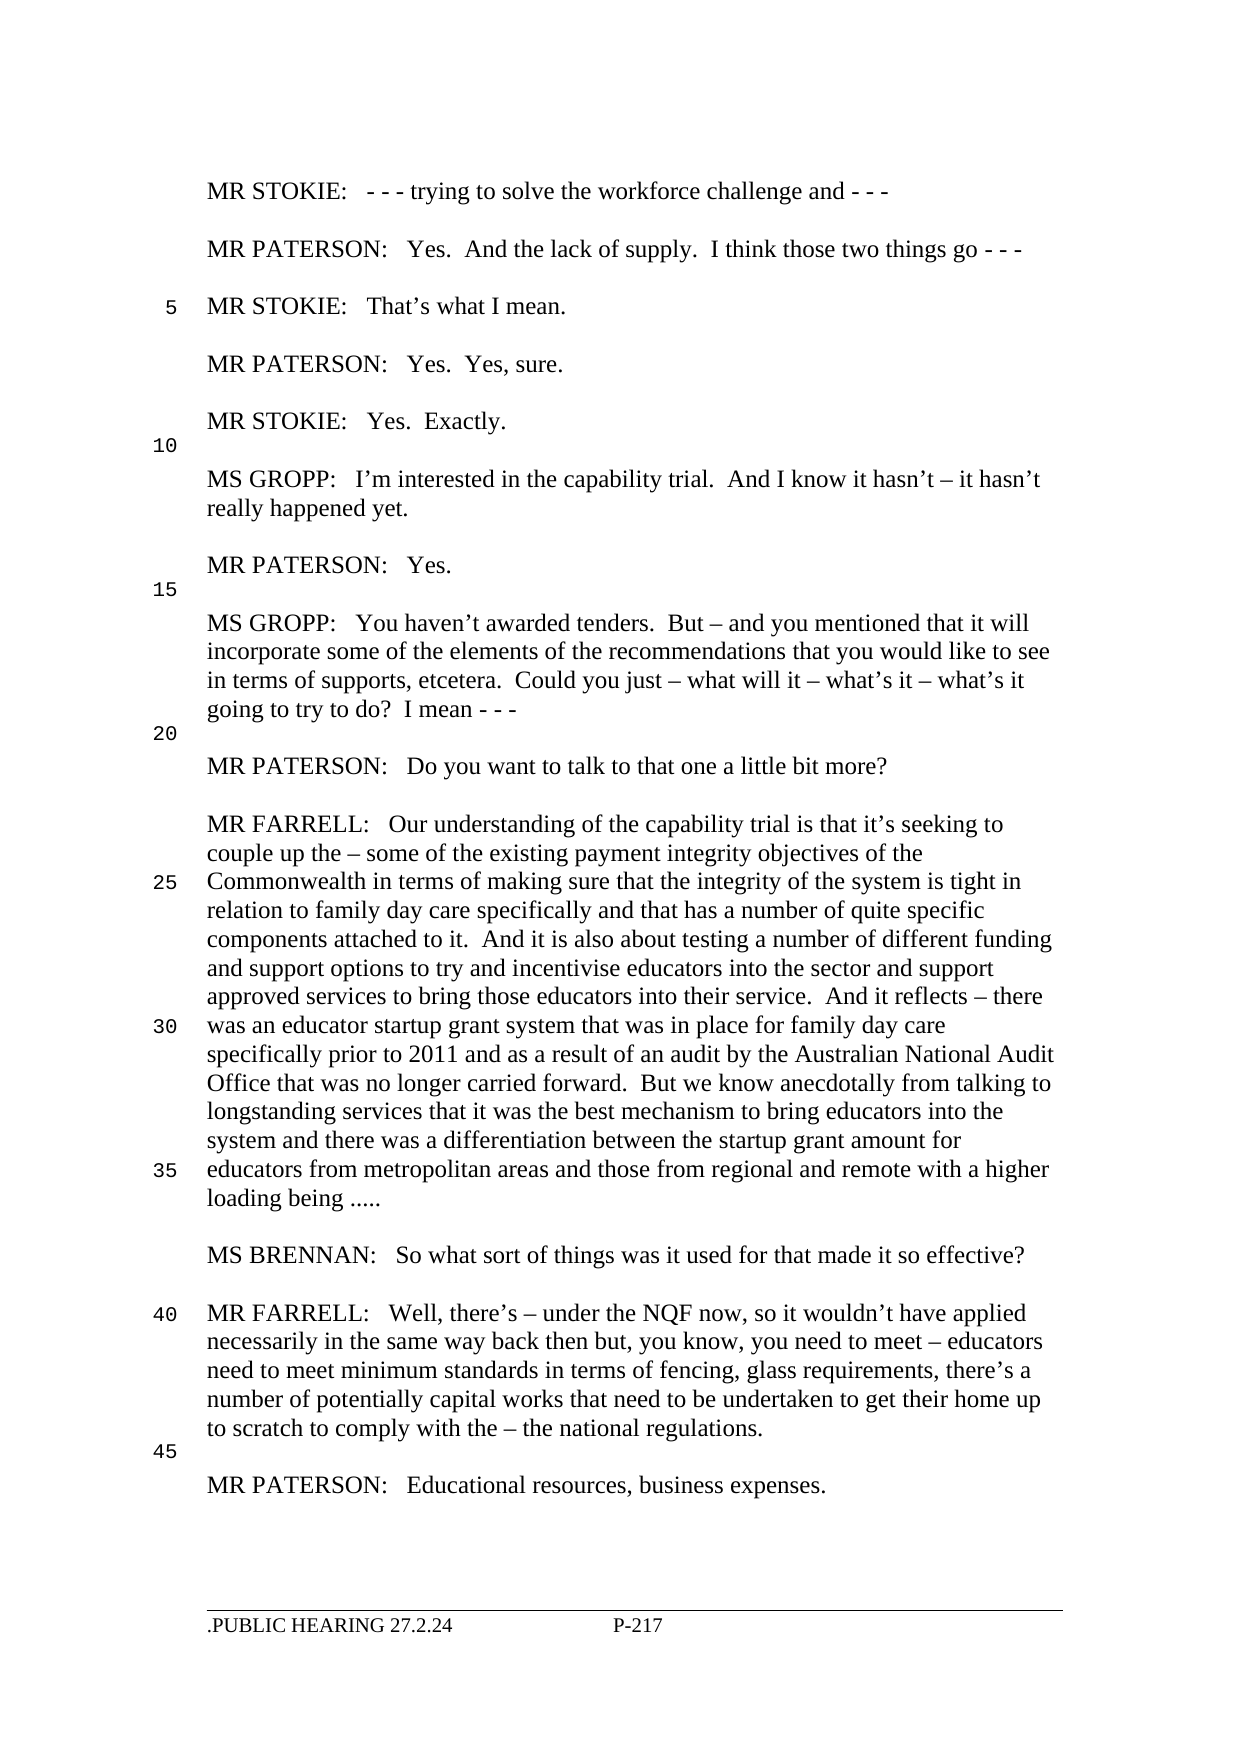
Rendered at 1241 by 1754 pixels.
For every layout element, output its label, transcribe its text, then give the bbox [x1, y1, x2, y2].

text MS GROPP: You haven’t awarded tenders. But – and you mentioned that it will incorporate some of the elements of the recommendations that you would like to see in terms of supports, etcetera. Could you just – what will it – what’s it – what’s it going to try to do? I mean - - - [207, 608, 1063, 723]
text MR STOKIE: - - - trying to solve the workforce challenge and - - - [207, 176, 1063, 205]
text MS GROPP: I’m interested in the capability trial. And I know it hasn’t – it hasn’t really happened yet. [207, 464, 1063, 521]
text MR FARRELL: Well, there’s – under the NQF now, so it wouldn’t have applied necessarily in the same way back then but, you know, you need to meet – educators need to meet minimum standards in terms of fencing, glass requirements, there’s a number of potentially capital works that need to be undertaken to get their home up to scratch to comply with the – the national regulations. [207, 1298, 1063, 1441]
text MR PATERSON: Yes. And the lack of supply. I think those two things go - - - [207, 234, 1063, 263]
text MR FARRELL: Our understanding of the capability trial is that it’s seeking to couple up the – some of the existing payment integrity objectives of the Commonwealth in terms of making sure that the integrity of the system is tight in relation to family day care specifically and that has a number of quite specific components attached to it. And it is also about testing a number of different funding and support options to try and incentivise educators into the sector and support approved services to bring those educators into their service. And it reflects – there was an educator startup grant system that was in place for family day care specifically prior to 2011 and as a result of an audit by the Australian National Audit Office that was no longer carried forward. But we know anecdotally from talking to longstanding services that it was the best mechanism to bring educators into the system and there was a differentiation between the startup grant amount for educators from metropolitan areas and those from regional and remote with a higher loading being ..... [207, 809, 1063, 1211]
text MR PATERSON: Do you want to talk to that one a little bit more? [207, 751, 1063, 780]
text MS BRENNAN: So what sort of things was it used for that made it so effective? [207, 1240, 1063, 1269]
text MR STOKIE: That’s what I mean. [207, 291, 1063, 320]
text MR PATERSON: Educational resources, business expenses. [207, 1470, 1063, 1499]
text MR PATERSON: Yes. [207, 550, 1063, 579]
text MR STOKIE: Yes. Exactly. [207, 406, 1063, 435]
text MR PATERSON: Yes. Yes, sure. [207, 349, 1063, 378]
